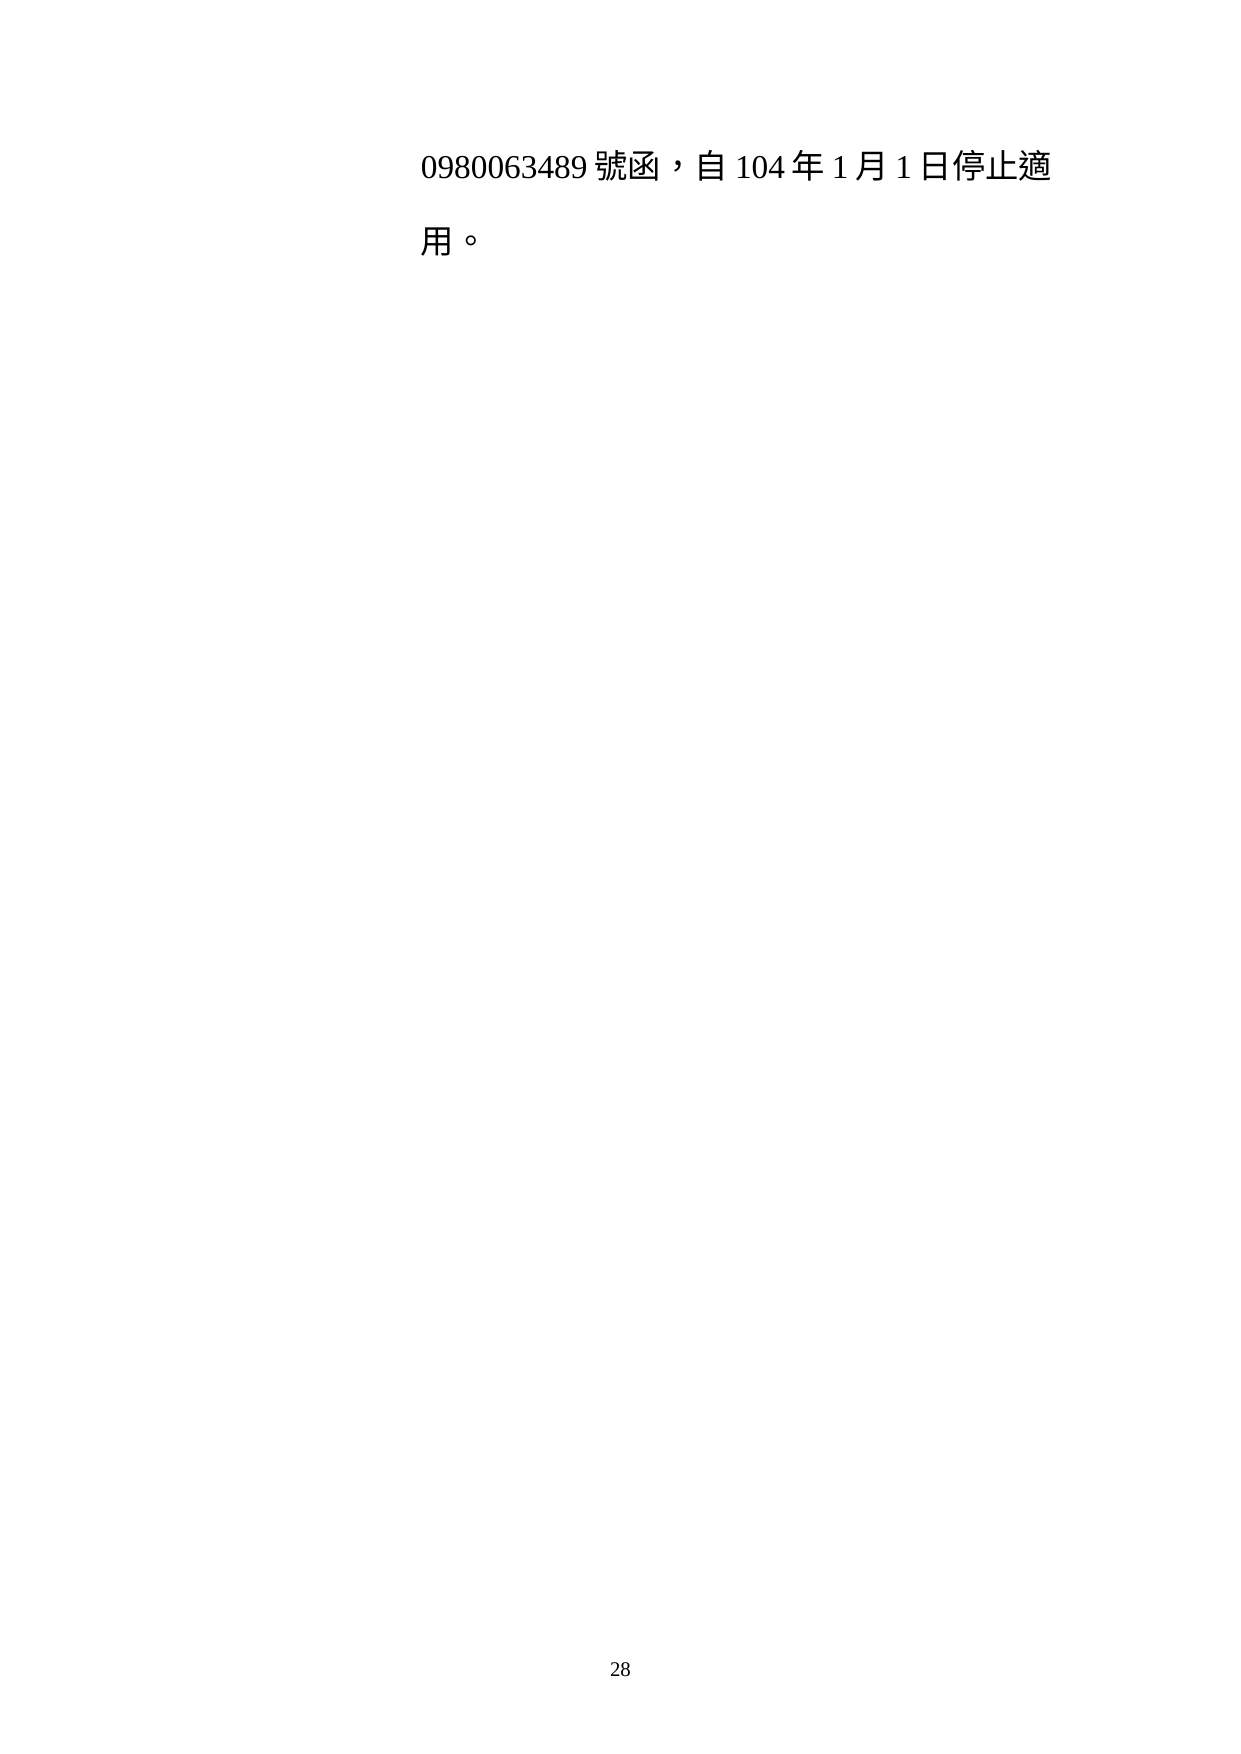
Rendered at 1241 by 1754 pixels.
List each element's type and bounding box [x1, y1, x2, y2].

text [187, 127, 1053, 277]
